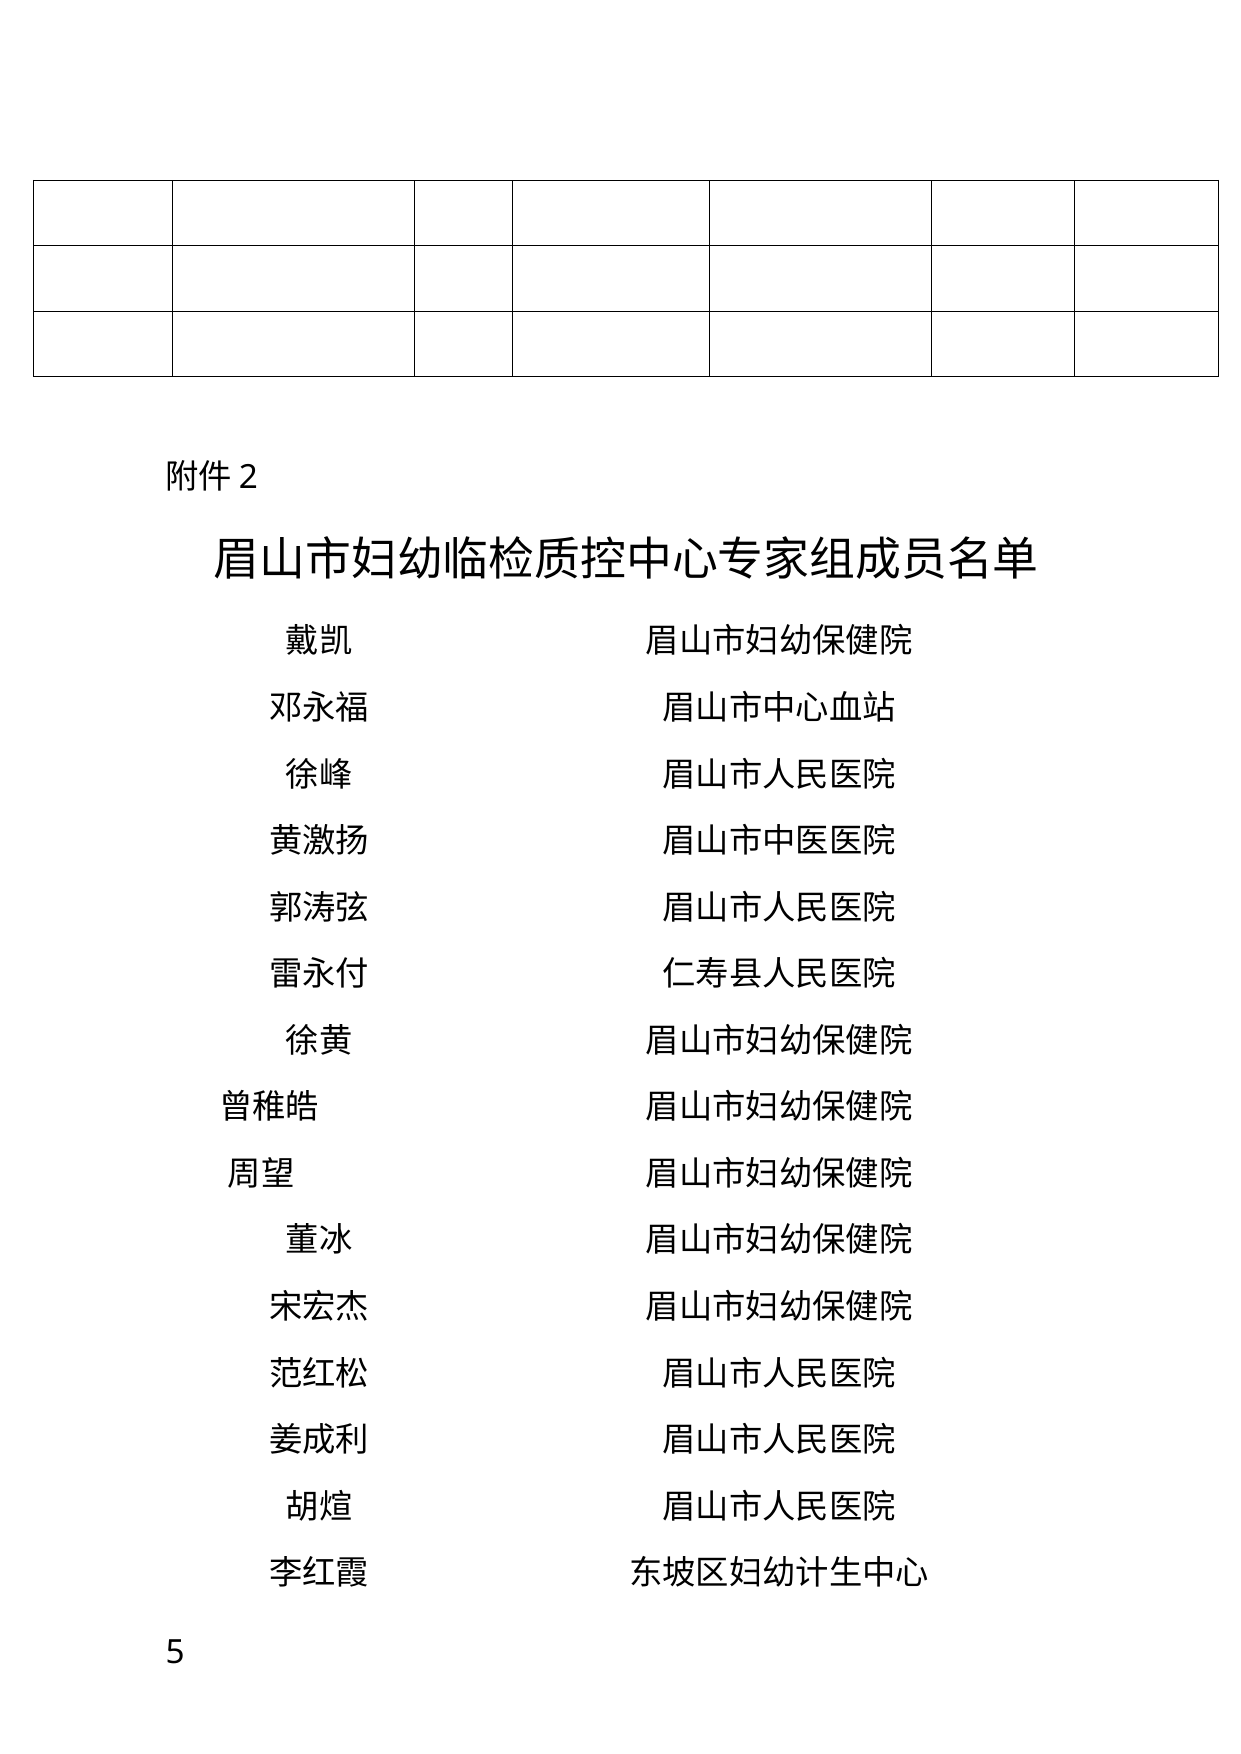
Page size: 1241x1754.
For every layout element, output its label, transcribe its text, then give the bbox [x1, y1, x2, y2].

table_cell [34, 181, 172, 245]
table_cell [513, 246, 709, 311]
table_cell [34, 312, 172, 376]
table_cell [415, 181, 512, 245]
table_cell 眉山市中医医院 [472, 804, 1086, 871]
table_cell 眉山市人民医院 [472, 871, 1086, 937]
table_cell [932, 181, 1074, 245]
table_cell 仁寿县人民医院 [472, 937, 1086, 1004]
table_cell 宋宏杰 [165, 1270, 472, 1336]
table_cell 周望 [165, 1137, 472, 1203]
table_cell [513, 312, 709, 376]
table_cell 郭涛弦 [165, 871, 472, 937]
table_cell 范红松 [165, 1336, 472, 1403]
table_cell [1075, 246, 1218, 311]
table_cell [932, 246, 1074, 311]
table_cell 眉山市人民医院 [472, 1403, 1086, 1469]
table_cell [1075, 312, 1218, 376]
table_cell [415, 312, 512, 376]
table_cell [173, 246, 414, 311]
table_cell 眉山市妇幼保健院 [472, 1270, 1086, 1336]
table_cell 眉山市人民医院 [472, 1470, 1086, 1536]
table_cell 徐黄 [165, 1004, 472, 1070]
table_cell 徐峰 [165, 738, 472, 804]
table_cell [932, 312, 1074, 376]
table_cell 曾稚皓 [165, 1070, 472, 1137]
table_cell [173, 312, 414, 376]
text 附件2 [165, 442, 1087, 507]
table_cell [34, 246, 172, 311]
table_cell 姜成利 [165, 1403, 472, 1469]
table_cell 眉山市中心血站 [472, 671, 1086, 737]
table_header 眉山市妇幼保健院 [472, 604, 1086, 671]
table_cell [710, 312, 931, 376]
table_cell [415, 246, 512, 311]
table_cell [1075, 181, 1218, 245]
table_cell 东坡区妇幼计生中心 [472, 1536, 1086, 1603]
table_cell [173, 181, 414, 245]
table_cell [710, 181, 931, 245]
table_cell 胡煊 [165, 1470, 472, 1536]
table_cell 眉山市人民医院 [472, 1336, 1086, 1403]
table_cell 眉山市妇幼保健院 [472, 1137, 1086, 1203]
table_cell [710, 246, 931, 311]
text 眉山市妇幼临检质控中心专家组成员名单 [165, 507, 1087, 604]
table_cell 雷永付 [165, 937, 472, 1004]
table_cell 黄激扬 [165, 804, 472, 871]
table_cell 邓永福 [165, 671, 472, 737]
table_cell 董冰 [165, 1203, 472, 1270]
table_cell 眉山市人民医院 [472, 738, 1086, 804]
table_cell 李红霞 [165, 1536, 472, 1603]
table_cell 眉山市妇幼保健院 [472, 1203, 1086, 1270]
table_cell [513, 181, 709, 245]
table_cell 眉山市妇幼保健院 [472, 1070, 1086, 1137]
table_header 戴凯 [165, 604, 472, 671]
table_cell 眉山市妇幼保健院 [472, 1004, 1086, 1070]
